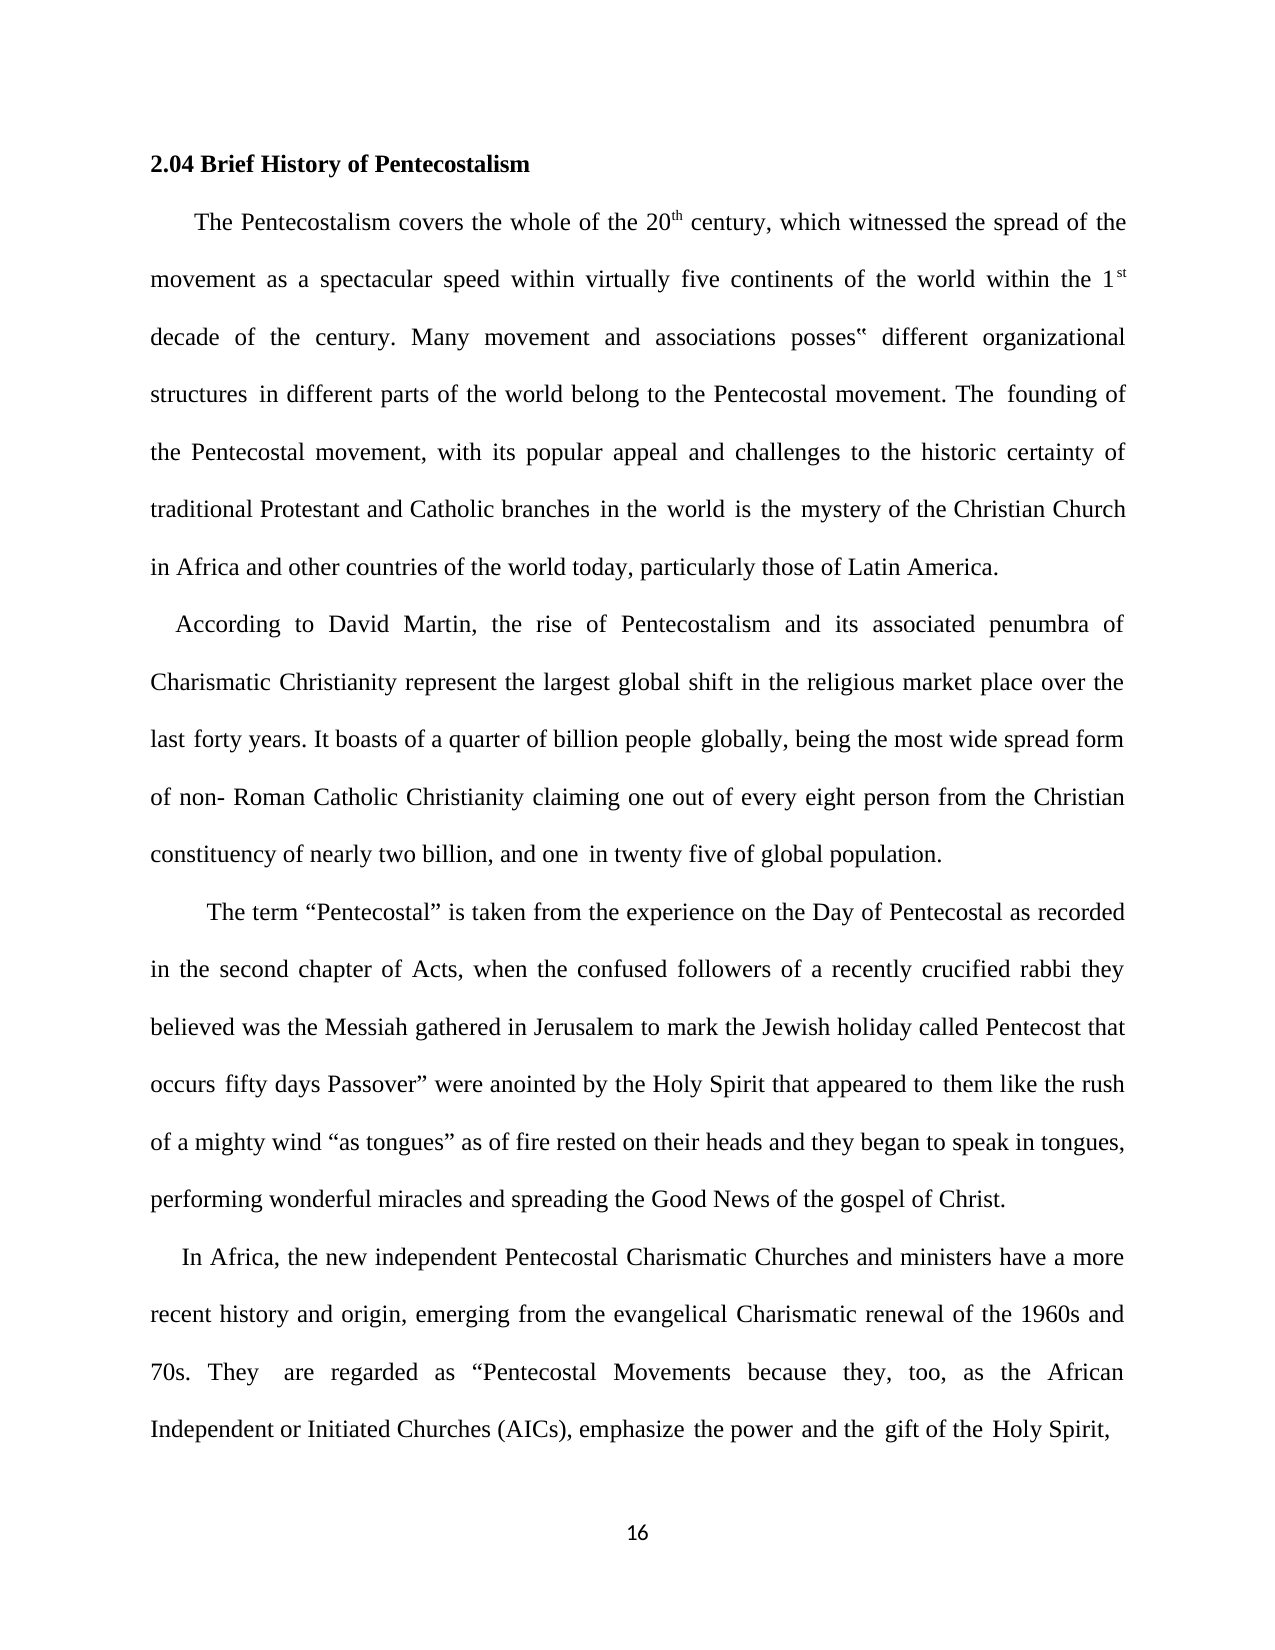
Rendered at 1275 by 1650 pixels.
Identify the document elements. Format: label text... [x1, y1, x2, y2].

text According to David Martin, the rise of Pentecostalism and its associated penumbra of Charismatic Christianity represent the largest global shift in the religious market place over the last forty years. It boasts of a quarter of billion people globally, being the most wide spread form of non- Roman Catholic Christianity claiming one out of every eight person from the Christian constituency of nearly two billion, and one in twenty five of global population. [150, 609, 1125, 868]
subtitle Brief History of Pentecostalism [150, 149, 1246, 177]
text The Pentecostalism covers the whole of the 20th century, which witnessed the spread of the movement as a spectacular speed within virtually five continents of the world within the 1st decade of the century. Many movement and associations posses‟ different organizational structures in different parts of the world belong to the Pentecostal movement. The founding of the Pentecostal movement, with its popular appeal and challenges to the historic certainty of traditional Protestant and Catholic branches in the world is the mystery of the Christian Church in Africa and other countries of the world today, particularly those of Latin America. [150, 207, 1126, 580]
text The term “Pentecostal” is taken from the experience on the Day of Pentecostal as recorded in the second chapter of Acts, when the confused followers of a recently crucified rabbi they believed was the Messiah gathered in Jerusalem to mark the Jewish holiday called Pentecost that occurs fifty days Passover” were anointed by the Holy Spirit that appeared to them like the rush of a mighty wind “as tongues” as of fire rested on their heads and they began to speak in tongues, performing wonderful miracles and spreading the Good News of the gospel of Christ. [150, 897, 1126, 1213]
text In Africa, the new independent Pentecostal Charismatic Churches and ministers have a more recent history and origin, emerging from the evangelical Charismatic renewal of the 1960s and 70s. They are regarded as “Pentecostal Movements because they, too, as the African Independent or Initiated Churches (AICs), emphasize the power and the gift of the Holy Spirit, [150, 1242, 1124, 1443]
